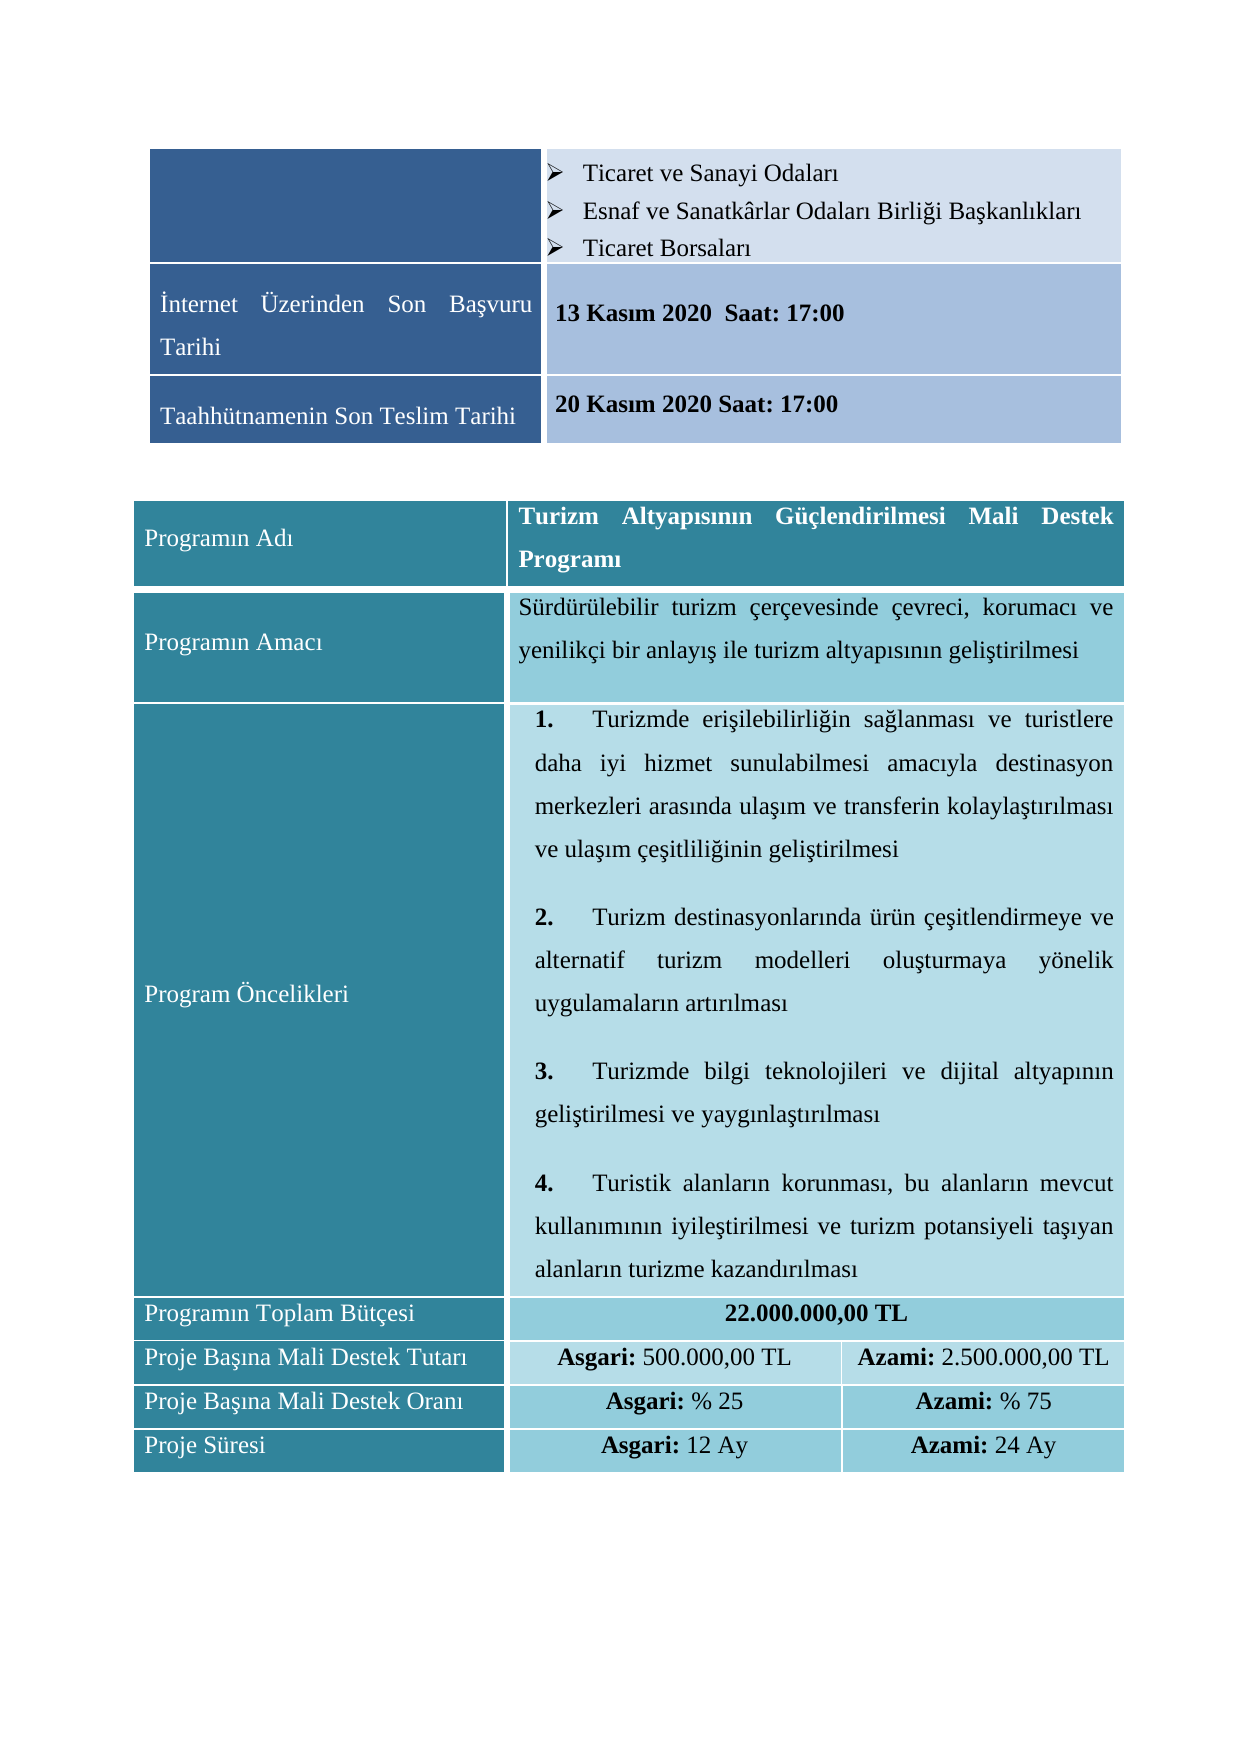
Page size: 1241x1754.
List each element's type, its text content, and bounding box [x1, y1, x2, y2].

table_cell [547, 149, 1121, 262]
table_cell Proje Başına Mali Destek Tutarı [134, 1341, 504, 1384]
table_cell Sürdürülebilir turizm çerçevesinde çevreci, korumacı ve yenilikçi bir anlayış ile turizm altyapısının geliştirilmesi [510, 593, 1124, 702]
table_cell Turizmde erişilebilirliğin sağlanması ve turistlere daha iyi hizmet sunulabilmesi amacıyla destinasyon merkezleri arasında ulaşım ve transferin kolaylaştırılması ve ulaşım çeşitliliğinin geliştirilmesi Turizm destinasyonlarında ürün çeşitlendirmeye ve alternatif turizm modelleri oluşturmaya yönelik uygulamaların artırılması Turizmde bilgi teknolojileri ve dijital altyapının geliştirilmesi ve yaygınlaştırılması Turistik alanların korunması, bu alanların mevcut kullanımının iyileştirilmesi ve turizm potansiyeli taşıyan alanların turizme kazandırılması [510, 705, 1124, 1296]
table_cell Azami: % 75 [843, 1386, 1124, 1428]
table_cell 13 Kasım 2020 Saat: 17:00 [547, 264, 1121, 374]
table_cell Proje Başına Mali Destek Oranı [134, 1386, 504, 1428]
table_cell Azami: 2.500.000,00 TL [842, 1342, 1124, 1384]
table_cell 22.000.000,00 TL [510, 1298, 1124, 1340]
table_cell Asgari: 12 Ay [510, 1430, 841, 1472]
table_cell Azami: 24 Ay [843, 1430, 1124, 1472]
table_cell Programın Amacı [134, 593, 504, 702]
table_cell Programın Toplam Bütçesi [134, 1298, 504, 1340]
table_cell Taahhütnamenin Son Teslim Tarihi [150, 376, 541, 443]
table_cell Program Öncelikleri [134, 704, 504, 1296]
table_cell Asgari: % 25 [510, 1386, 841, 1428]
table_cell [150, 149, 541, 262]
table_header Programın Adı [134, 501, 506, 586]
table_cell İnternet Üzerinden Son Başvuru Tarihi [150, 264, 541, 374]
table_cell Asgari: 500.000,00 TL [510, 1342, 841, 1384]
table_cell Proje Süresi [134, 1430, 504, 1472]
table_cell 20 Kasım 2020 Saat: 17:00 [547, 376, 1121, 443]
table_header Turizm Altyapısının Güçlendirilmesi Mali Destek Programı [508, 501, 1124, 586]
